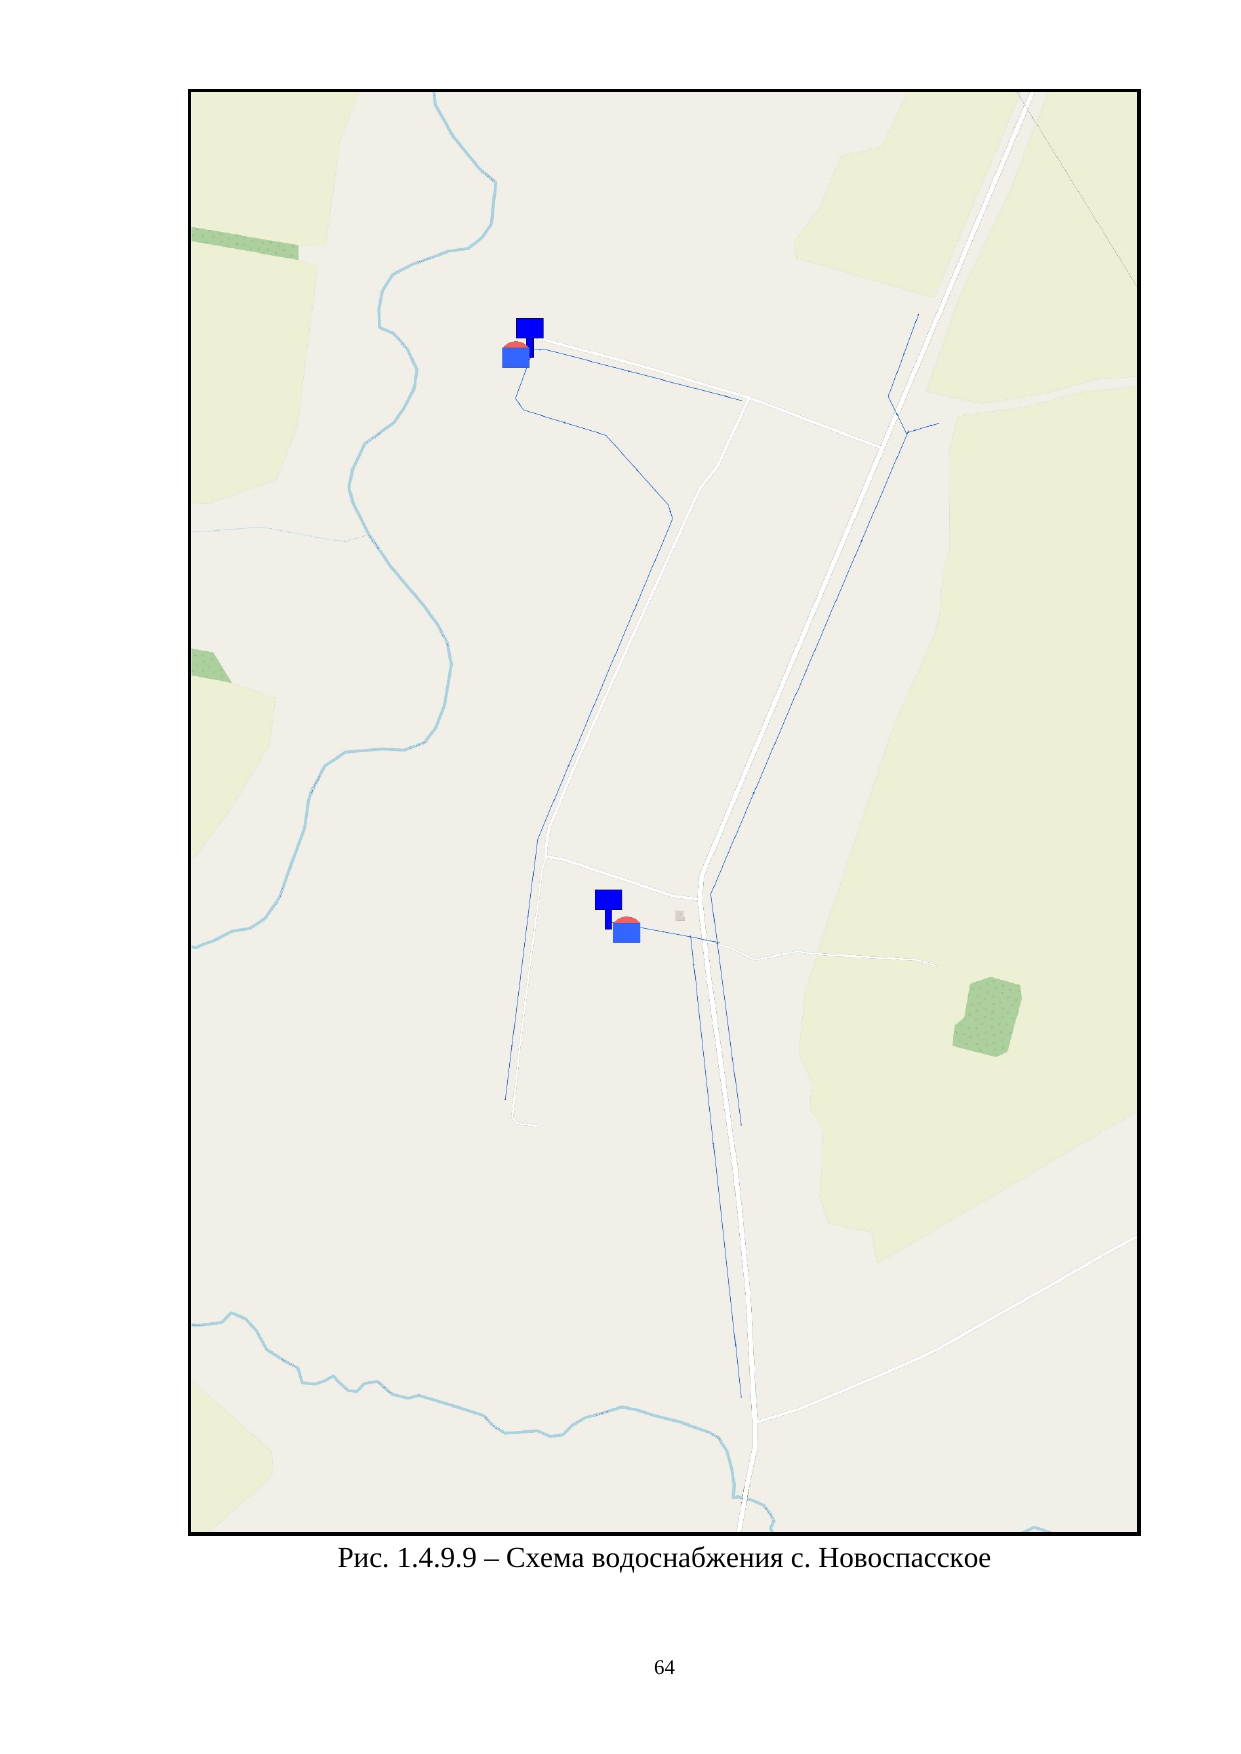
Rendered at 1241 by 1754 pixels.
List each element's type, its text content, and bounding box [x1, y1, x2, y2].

picture [191, 92, 1137, 1532]
text Рис. 1.4.9.9 – Схема водоснабжения с. Новоспасское [177, 1540, 1152, 1573]
